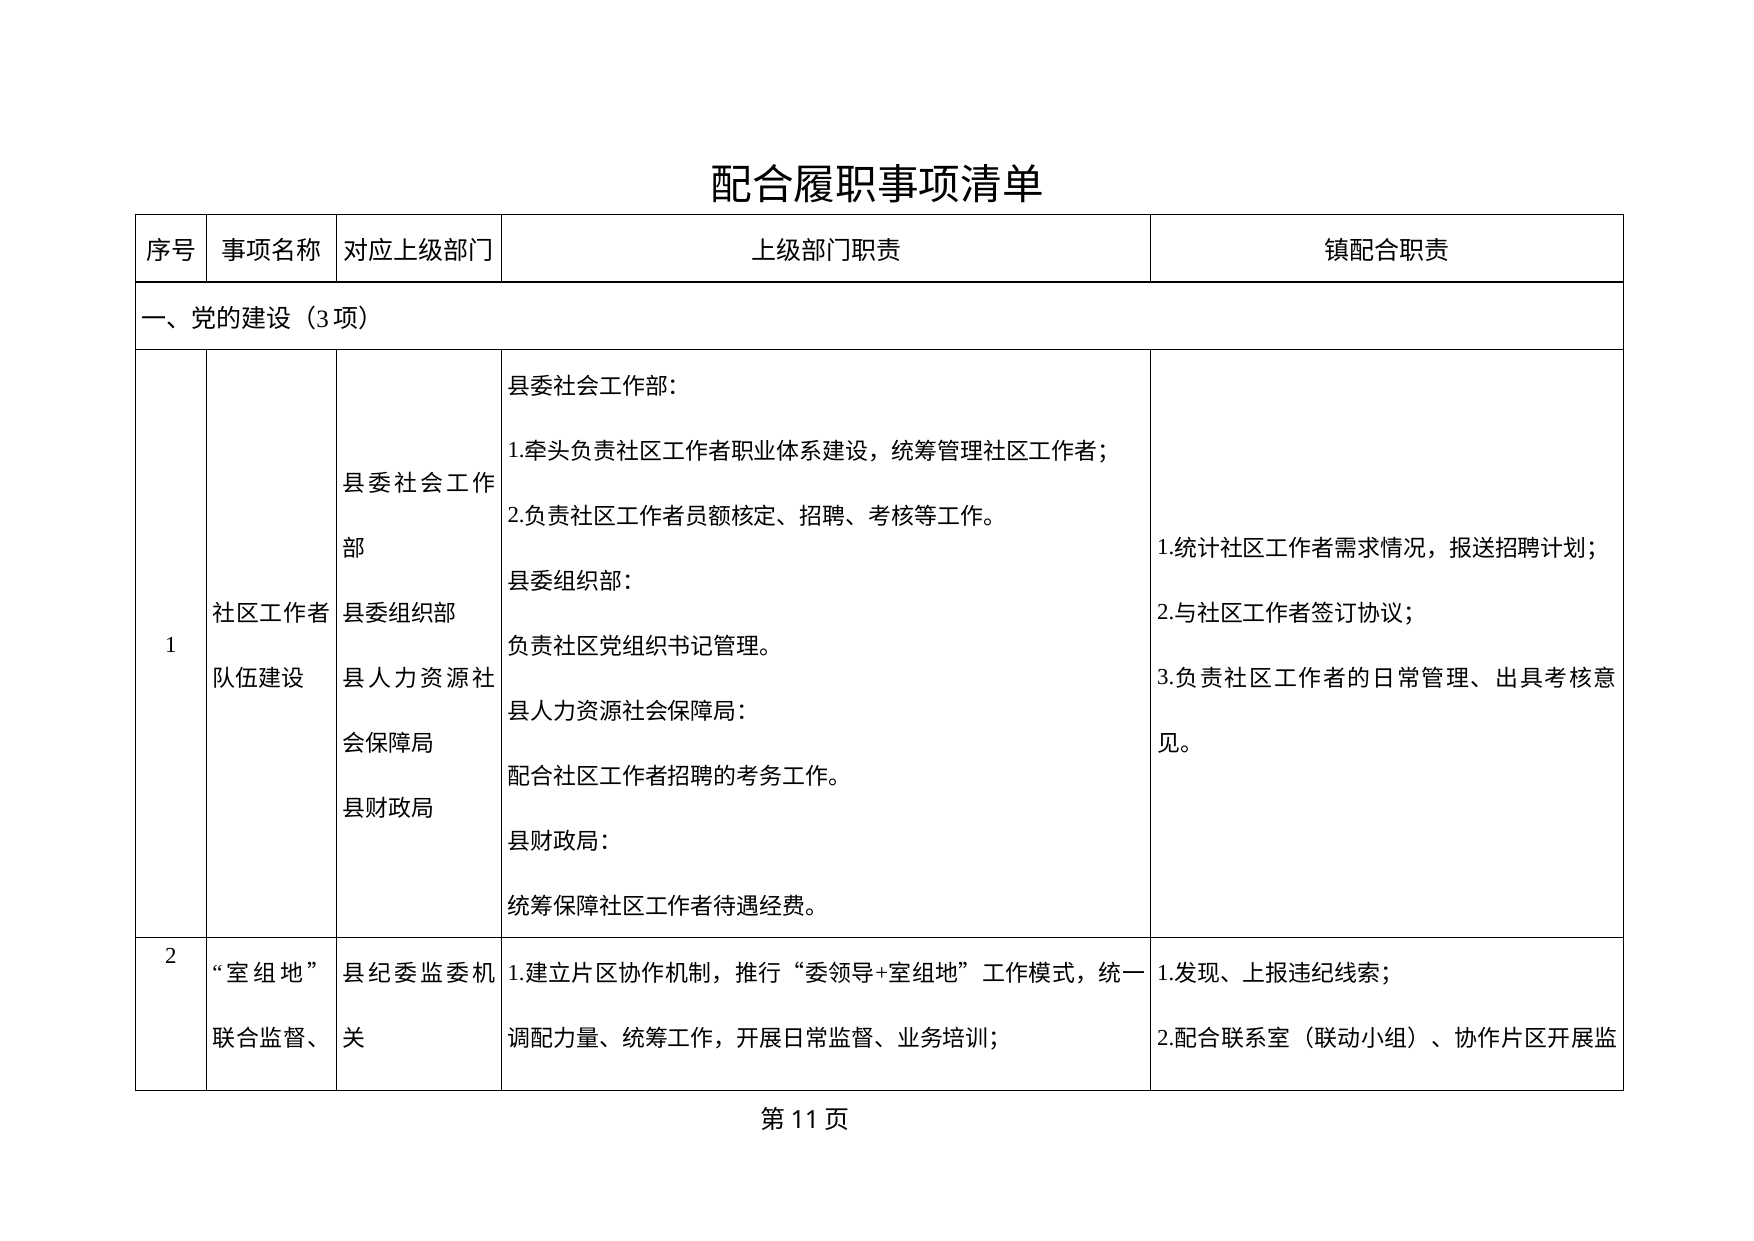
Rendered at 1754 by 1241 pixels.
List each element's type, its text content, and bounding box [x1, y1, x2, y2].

table_cell 县委社会工作部 县委组织部 县人力资源社会保障局 县财政局 [337, 350, 501, 937]
table_cell 社区工作者队伍建设 [207, 350, 336, 937]
text 配合履职事项清单 [136, 149, 1618, 214]
table_cell 县委社会工作部： 1.牵头负责社区工作者职业体系建设，统筹管理社区工作者； 2.负责社区工作者员额核定、招聘、考核等工作。 县委组织部： 负责社区党组织书记管理。 县人力资源社会保障局： 配合社区工作者招聘的考务工作。 县财政局： 统筹保障社区工作者待遇经费。 [502, 350, 1150, 937]
table_header 镇配合职责 [1151, 215, 1623, 281]
table_cell 1.统计社区工作者需求情况，报送招聘计划； 2.与社区工作者签订协议； 3.负责社区工作者的日常管理、出具考核意见。 [1151, 350, 1623, 937]
table_header 对应上级部门 [337, 215, 501, 281]
table_cell 2 [136, 938, 206, 1090]
table_header 上级部门职责 [502, 215, 1150, 281]
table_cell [1151, 938, 1623, 1090]
table_header 事项名称 [207, 215, 336, 281]
table_cell 一、党的建设（3项） [136, 283, 1623, 349]
table_cell 1 [136, 350, 206, 937]
table_header 序号 [136, 215, 206, 281]
table_cell “室组地”联合监督、联合办案 [207, 938, 336, 1090]
table_cell 县纪委监委机关 [337, 938, 501, 1090]
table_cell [502, 938, 1150, 1090]
